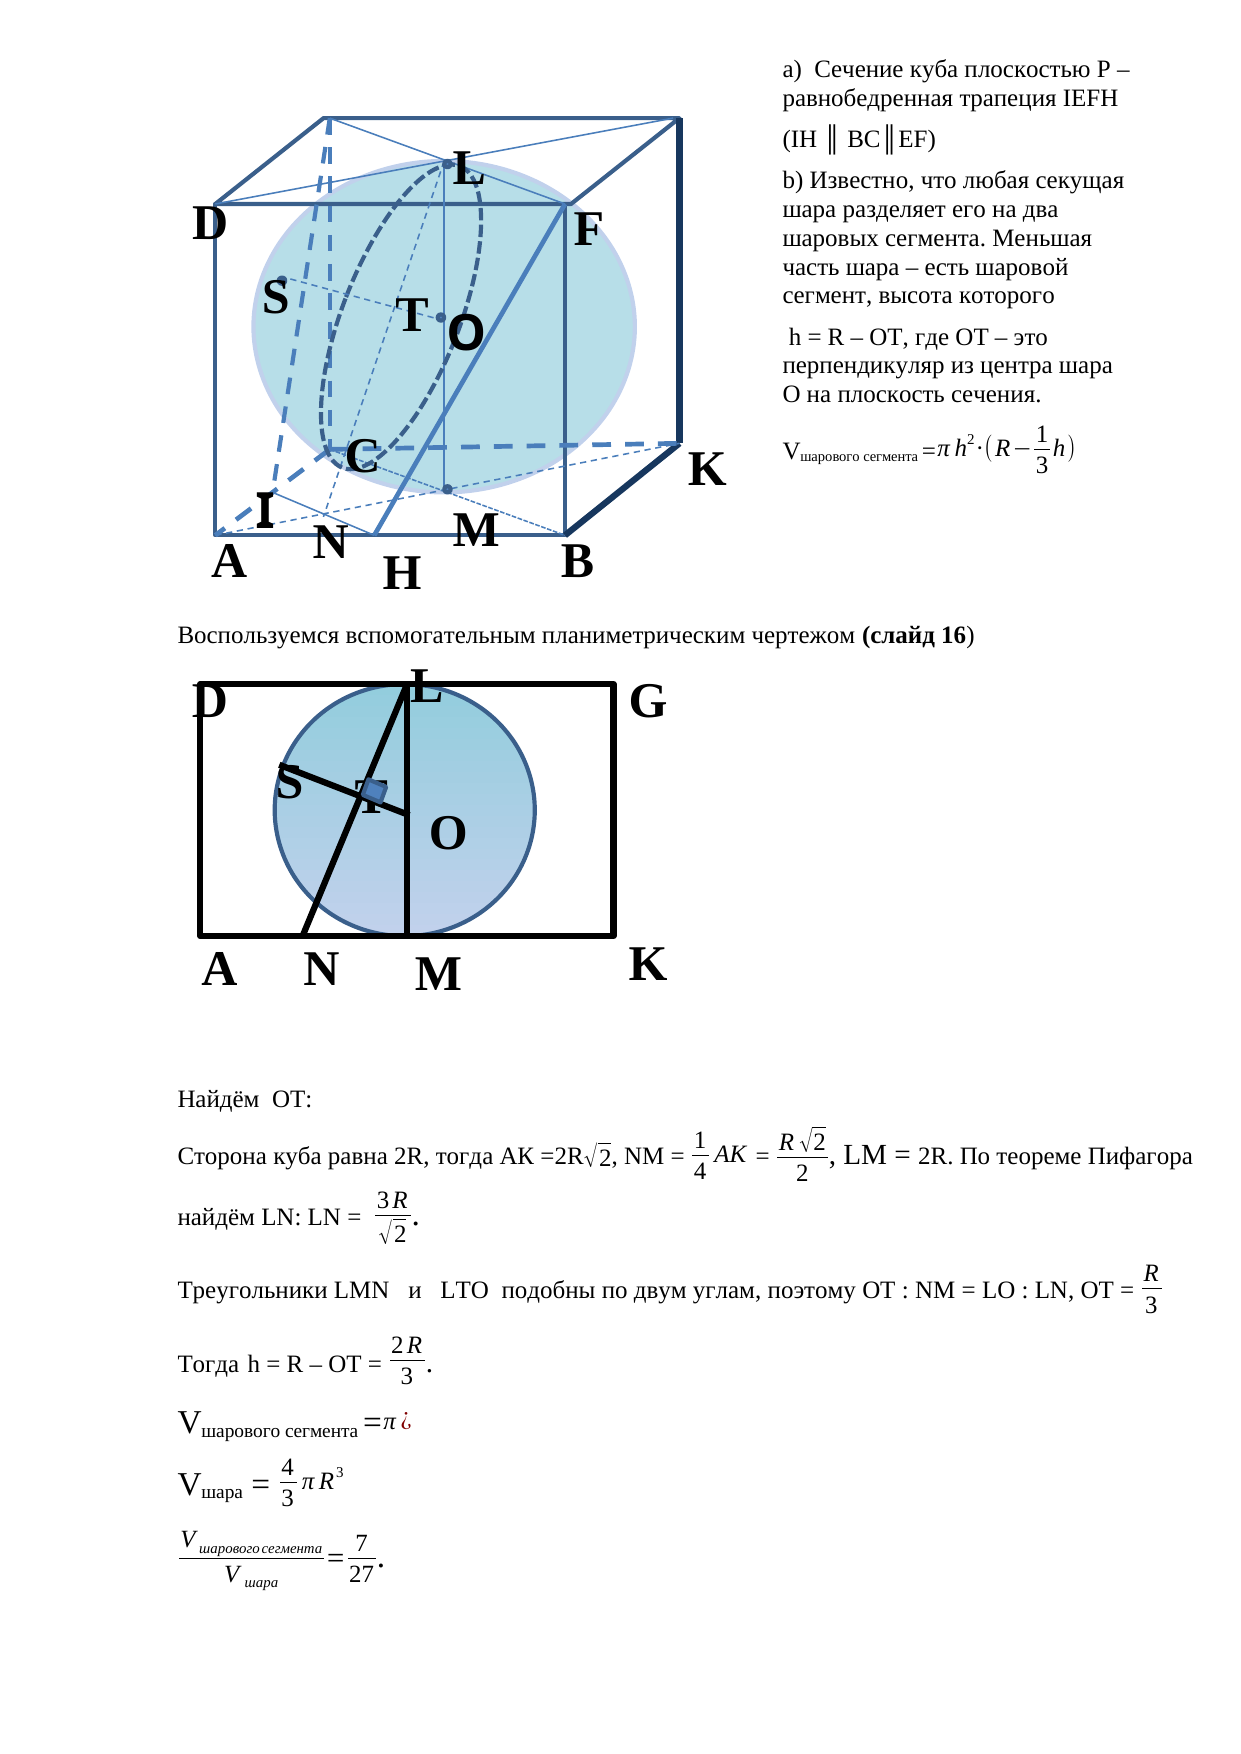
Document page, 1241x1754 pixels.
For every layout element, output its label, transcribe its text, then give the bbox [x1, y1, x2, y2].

text Сторона куба равна 2R, тогда АК =2R, NM = = , LM = 2R. По теореме Пифагора найдём LN: LN = . [177, 1125, 1211, 1247]
text Vшарового сегмента = [177, 1403, 1211, 1441]
text . [177, 1525, 1211, 1591]
text Воспользуемся вспомогательным планиметрическим чертежом (слайд 16) [177, 620, 1211, 1072]
text Найдём OT: [177, 1084, 1211, 1113]
text Vшара = [177, 1454, 1211, 1513]
text Треугольники LMN и LTO подобны по двум углам, поэтому OT : NM = LO : LN, OT = [177, 1260, 1211, 1319]
text Тогда h = R – OT = . [177, 1331, 1211, 1390]
